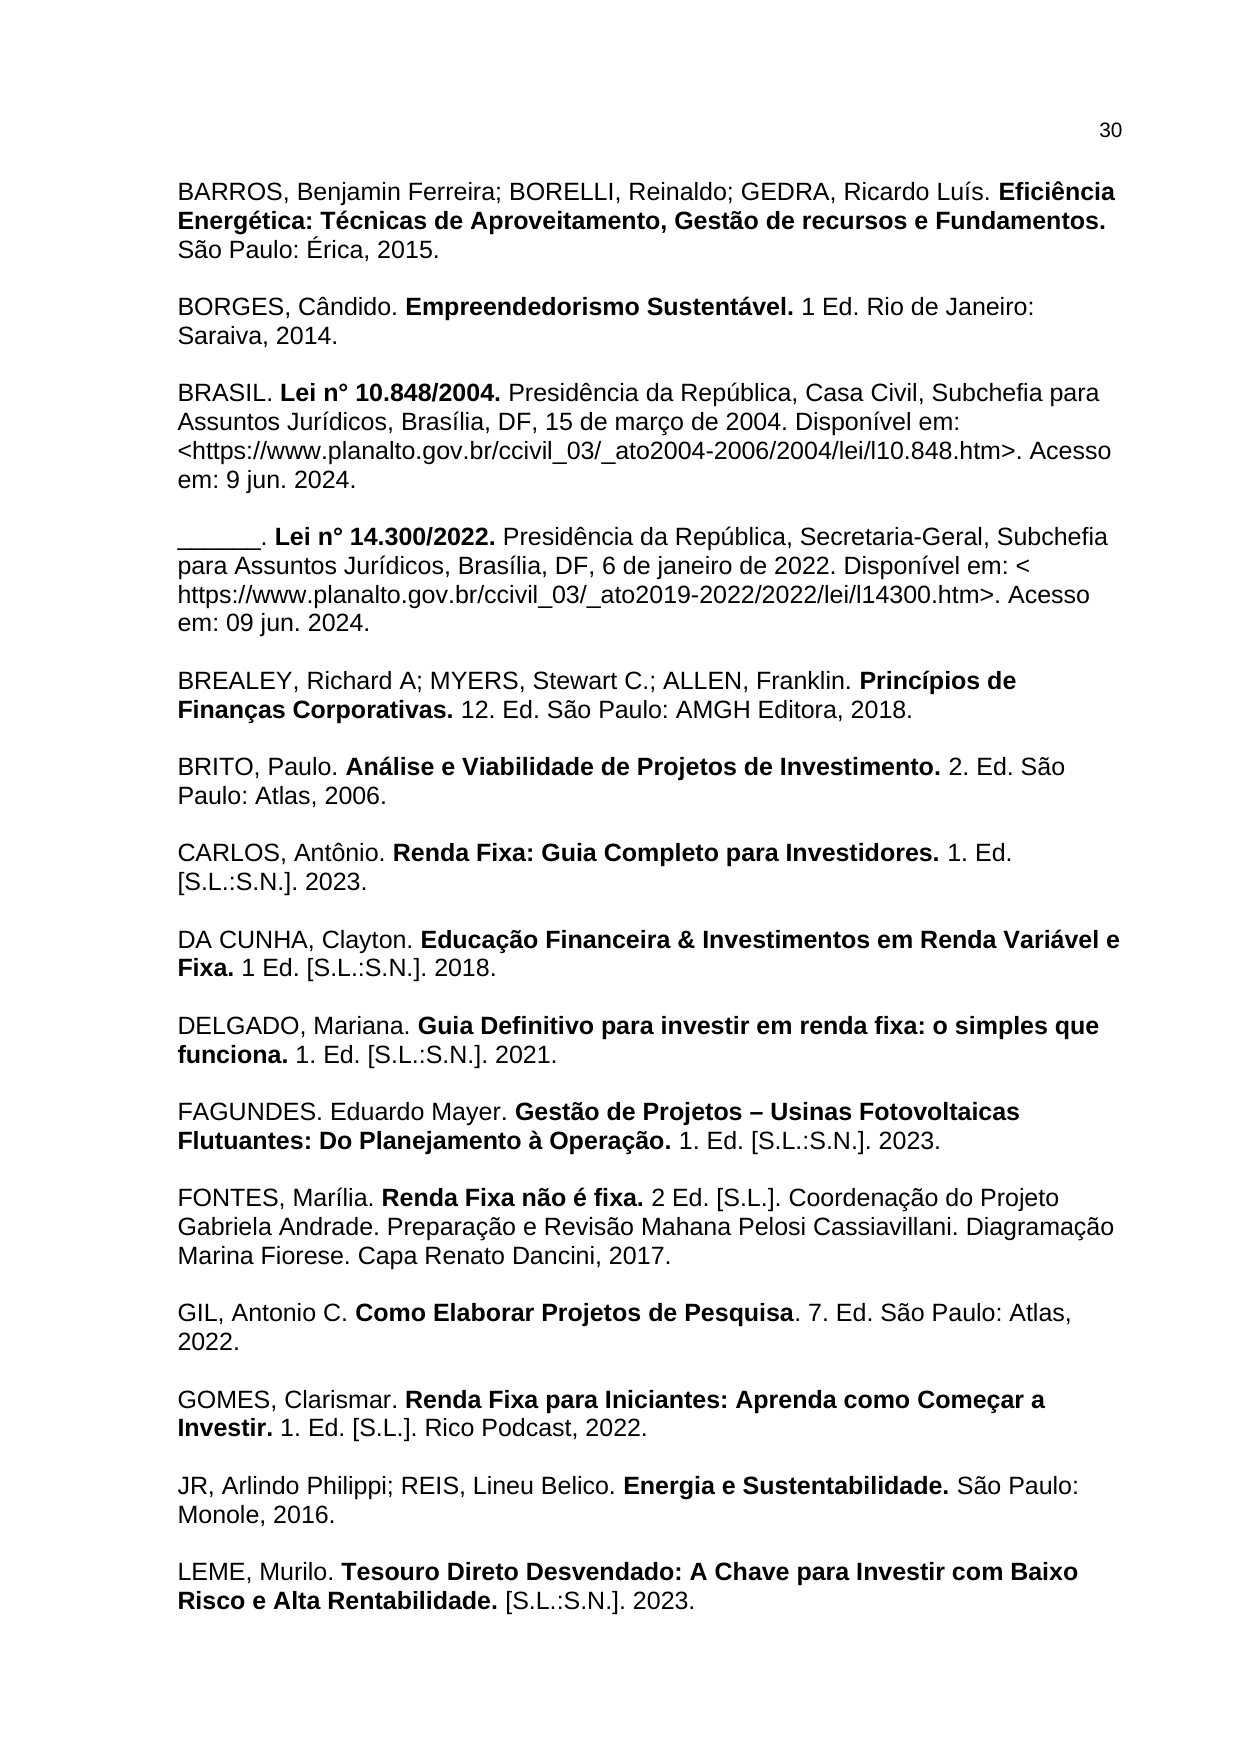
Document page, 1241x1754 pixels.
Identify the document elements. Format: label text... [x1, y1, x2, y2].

text GIL, Antonio C. Como Elaborar Projetos de Pesquisa. 7. Ed. São Paulo: Atlas, 2022. [177, 1298, 1122, 1356]
text BORGES, Cândido. Empreendedorismo Sustentável. 1 Ed. Rio de Janeiro: Saraiva, 2014. [177, 292, 1122, 350]
text JR, Arlindo Philippi; REIS, Lineu Belico. Energia e Sustentabilidade. São Paulo: Monole, 2016. [177, 1471, 1122, 1528]
text DA CUNHA, Clayton. Educação Financeira & Investimentos em Renda Variável e Fixa. 1 Ed. [S.L.:S.N.]. 2018. [177, 925, 1122, 982]
text FONTES, Marília. Renda Fixa não é fixa. 2 Ed. [S.L.]. Coordenação do Projeto Gabriela Andrade. Preparação e Revisão Mahana Pelosi Cassiavillani. Diagramação Marina Fiorese. Capa Renato Dancini, 2017. [177, 1183, 1122, 1270]
text BRITO, Paulo. Análise e Viabilidade de Projetos de Investimento. 2. Ed. São Paulo: Atlas, 2006. [177, 752, 1122, 810]
text GOMES, Clarismar. Renda Fixa para Iniciantes: Aprenda como Começar a Investir. 1. Ed. [S.L.]. Rico Podcast, 2022. [177, 1385, 1122, 1442]
text FAGUNDES. Eduardo Mayer. Gestão de Projetos – Usinas Fotovoltaicas Flutuantes: Do Planejamento à Operação. 1. Ed. [S.L.:S.N.]. 2023. [177, 1097, 1122, 1155]
text LEME, Murilo. Tesouro Direto Desvendado: A Chave para Investir com Baixo Risco e Alta Rentabilidade. [S.L.:S.N.]. 2023. [177, 1557, 1122, 1615]
text BARROS, Benjamin Ferreira; BORELLI, Reinaldo; GEDRA, Ricardo Luís. Eficiência Energética: Técnicas de Aproveitamento, Gestão de recursos e Fundamentos. São Paulo: Érica, 2015. [177, 177, 1122, 263]
text CARLOS, Antônio. Renda Fixa: Guia Completo para Investidores. 1. Ed. [S.L.:S.N.]. 2023. [177, 838, 1122, 896]
text ______. Lei n° 14.300/2022. Presidência da República, Secretaria-Geral, Subchefia para Assuntos Jurídicos, Brasília, DF, 6 de janeiro de 2022. Disponível em: < https://www.planalto.gov.br/ccivil_03/_ato2019-2022/2022/lei/l14300.htm>. Acesso em: 09 jun. 2024. [177, 522, 1122, 637]
text DELGADO, Mariana. Guia Definitivo para investir em renda fixa: o simples que funciona. 1. Ed. [S.L.:S.N.]. 2021. [177, 1011, 1122, 1068]
text BRASIL. Lei n° 10.848/2004. Presidência da República, Casa Civil, Subchefia para Assuntos Jurídicos, Brasília, DF, 15 de março de 2004. Disponível em: <https://www.planalto.gov.br/ccivil_03/_ato2004-2006/2004/lei/l10.848.htm>. Acesso em: 9 jun. 2024. [177, 378, 1122, 493]
text BREALEY, Richard A; MYERS, Stewart C.; ALLEN, Franklin. Princípios de Finanças Corporativas. 12. Ed. São Paulo: AMGH Editora, 2018. [177, 666, 1122, 723]
